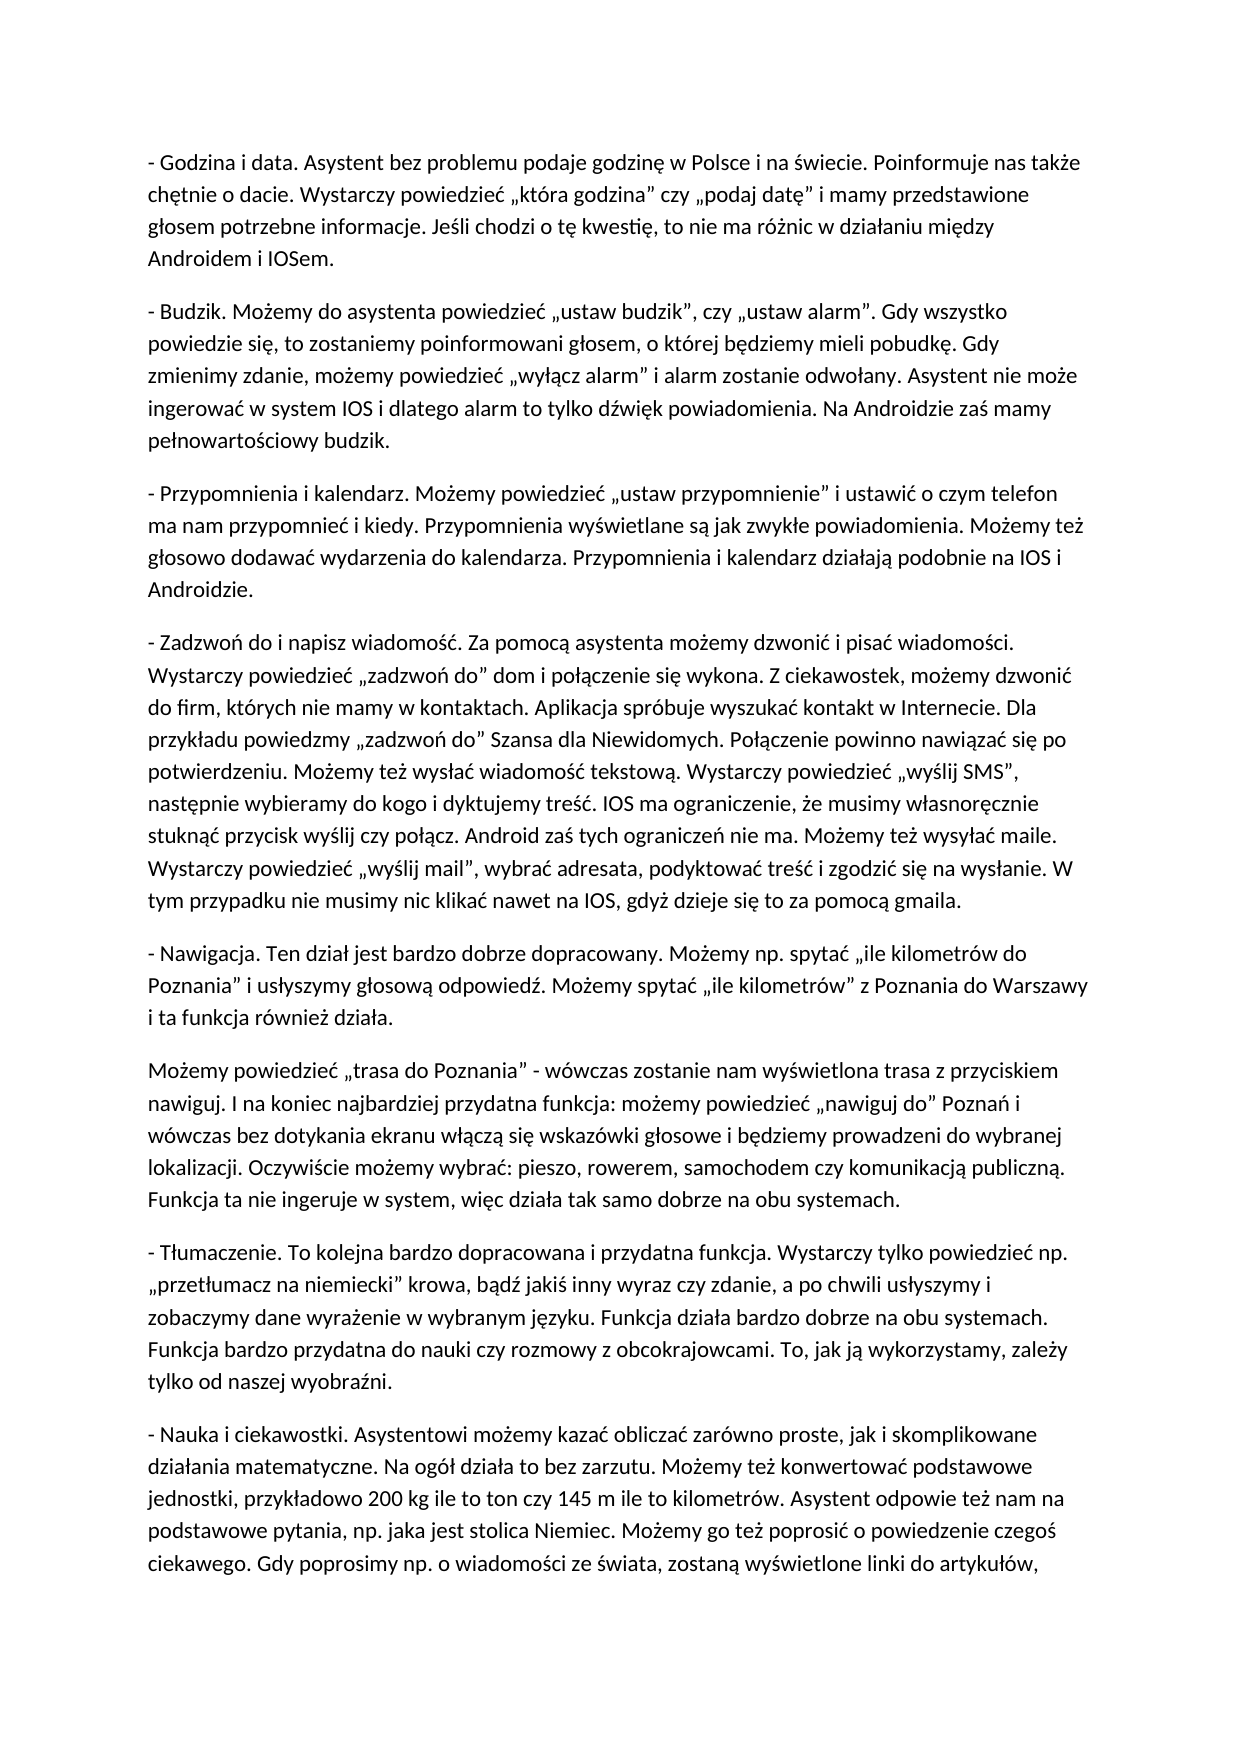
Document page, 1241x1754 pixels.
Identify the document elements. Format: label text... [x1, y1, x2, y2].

text - Nawigacja. Ten dział jest bardzo dobrze dopracowany. Możemy np. spytać „ile kilometrów do Poznania” i usłyszymy głosową odpowiedź. Możemy spytać „ile kilometrów” z Poznania do Warszawy i ta funkcja również działa. [148, 939, 1093, 1031]
text Możemy powiedzieć „trasa do Poznania” - wówczas zostanie nam wyświetlona trasa z przyciskiem nawiguj. I na koniec najbardziej przydatna funkcja: możemy powiedzieć „nawiguj do” Poznań i wówczas bez dotykania ekranu włączą się wskazówki głosowe i będziemy prowadzeni do wybranej lokalizacji. Oczywiście możemy wybrać: pieszo, rowerem, samochodem czy komunikacją publiczną. Funkcja ta nie ingeruje w system, więc działa tak samo dobrze na obu systemach. [148, 1056, 1093, 1213]
text - Tłumaczenie. To kolejna bardzo dopracowana i przydatna funkcja. Wystarczy tylko powiedzieć np. „przetłumacz na niemiecki” krowa, bądź jakiś inny wyraz czy zdanie, a po chwili usłyszymy i zobaczymy dane wyrażenie w wybranym języku. Funkcja działa bardzo dobrze na obu systemach. Funkcja bardzo przydatna do nauki czy rozmowy z obcokrajowcami. To, jak ją wykorzystamy, zależy tylko od naszej wyobraźni. [148, 1238, 1093, 1395]
text - Zadzwoń do i napisz wiadomość. Za pomocą asystenta możemy dzwonić i pisać wiadomości. Wystarczy powiedzieć „zadzwoń do” dom i połączenie się wykona. Z ciekawostek, możemy dzwonić do firm, których nie mamy w kontaktach. Aplikacja spróbuje wyszukać kontakt w Internecie. Dla przykładu powiedzmy „zadzwoń do” Szansa dla Niewidomych. Połączenie powinno nawiązać się po potwierdzeniu. Możemy też wysłać wiadomość tekstową. Wystarczy powiedzieć „wyślij SMS”, następnie wybieramy do kogo i dyktujemy treść. IOS ma ograniczenie, że musimy własnoręcznie stuknąć przycisk wyślij czy połącz. Android zaś tych ograniczeń nie ma. Możemy też wysyłać maile. Wystarczy powiedzieć „wyślij mail”, wybrać adresata, podyktować treść i zgodzić się na wysłanie. W tym przypadku nie musimy nic klikać nawet na IOS, gdyż dzieje się to za pomocą gmaila. [148, 628, 1093, 914]
text - Budzik. Możemy do asystenta powiedzieć „ustaw budzik”, czy „ustaw alarm”. Gdy wszystko powiedzie się, to zostaniemy poinformowani głosem, o której będziemy mieli pobudkę. Gdy zmienimy zdanie, możemy powiedzieć „wyłącz alarm” i alarm zostanie odwołany. Asystent nie może ingerować w system IOS i dlatego alarm to tylko dźwięk powiadomienia. Na Androidzie zaś mamy pełnowartościowy budzik. [148, 297, 1093, 454]
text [148, 1420, 1093, 1577]
text - Przypomnienia i kalendarz. Możemy powiedzieć „ustaw przypomnienie” i ustawić o czym telefon ma nam przypomnieć i kiedy. Przypomnienia wyświetlane są jak zwykłe powiadomienia. Możemy też głosowo dodawać wydarzenia do kalendarza. Przypomnienia i kalendarz działają podobnie na IOS i Androidzie. [148, 479, 1093, 603]
text - Godzina i data. Asystent bez problemu podaje godzinę w Polsce i na świecie. Poinformuje nas także chętnie o dacie. Wystarczy powiedzieć „która godzina” czy „podaj datę” i mamy przedstawione głosem potrzebne informacje. Jeśli chodzi o tę kwestię, to nie ma różnic w działaniu między Androidem i IOSem. [148, 148, 1093, 272]
